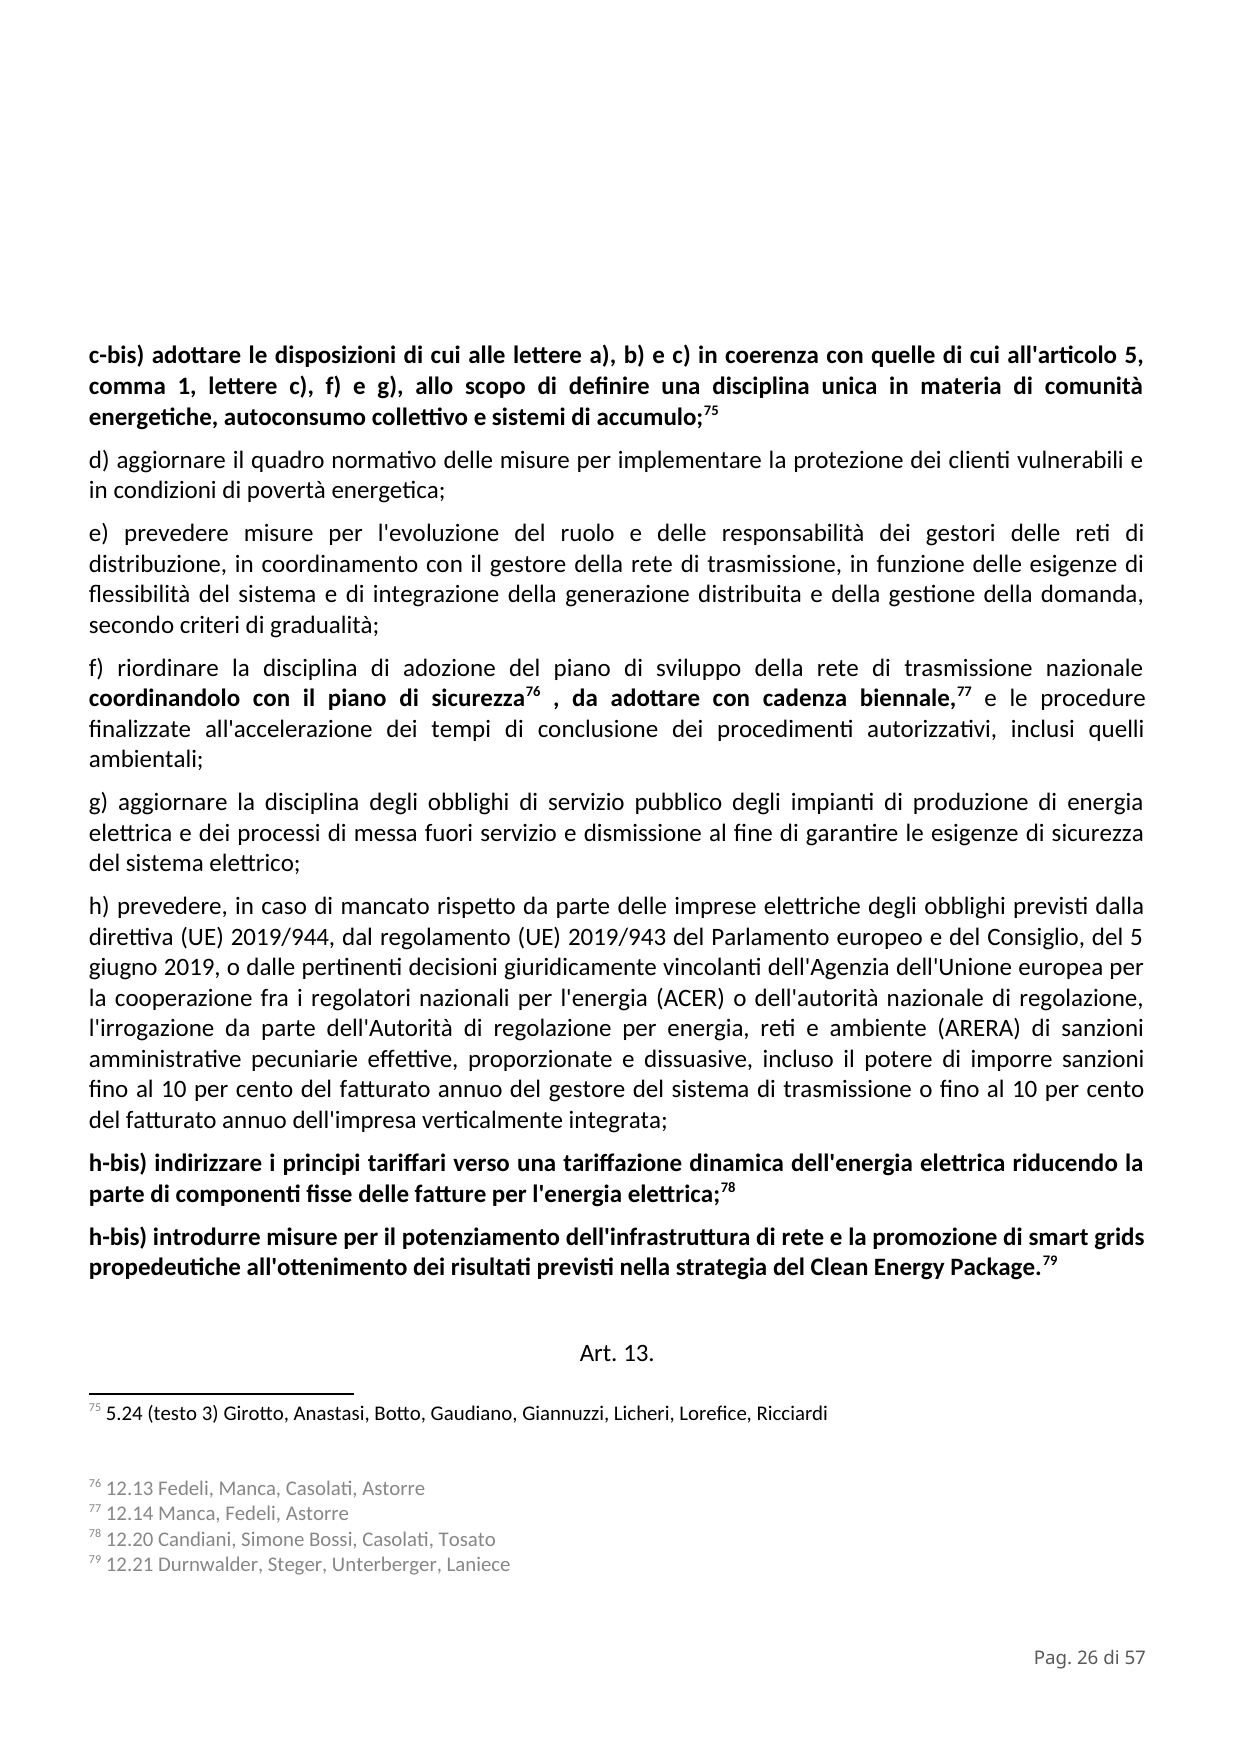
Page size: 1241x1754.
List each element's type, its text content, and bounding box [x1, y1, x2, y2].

text h-bis) introdurre misure per il potenziamento dell'infrastruttura di rete e la promozione di smart grids propedeutiche all'ottenimento dei risultati previsti nella strategia del Clean Energy Package. [89, 1221, 1146, 1282]
text h) prevedere, in caso di mancato rispetto da parte delle imprese elettriche degli obblighi previsti dalla direttiva (UE) 2019/944, dal regolamento (UE) 2019/943 del Parlamento europeo e del Consiglio, del 5 giugno 2019, o dalle pertinenti decisioni giuridicamente vincolanti dell'Agenzia dell'Unione europea per la cooperazione fra i regolatori nazionali per l'energia (ACER) o dell'autorità nazionale di regolazione, l'irrogazione da parte dell'Autorità di regolazione per energia, reti e ambiente (ARERA) di sanzioni amministrative pecuniarie effettive, proporzionate e dissuasive, incluso il potere di imporre sanzioni fino al 10 per cento del fatturato annuo del gestore del sistema di trasmissione o fino al 10 per cento del fatturato annuo dell'impresa verticalmente integrata; [89, 891, 1146, 1135]
text f) riordinare la disciplina di adozione del piano di sviluppo della rete di trasmissione nazionale coordinandolo con il piano di sicurezza , da adottare con cadenza biennale, e le procedure finalizzate all'accelerazione dei tempi di conclusione dei procedimenti autorizzativi, inclusi quelli ambientali; [89, 652, 1146, 774]
text g) aggiornare la disciplina degli obblighi di servizio pubblico degli impianti di produzione di energia elettrica e dei processi di messa fuori servizio e dismissione al fine di garantire le esigenze di sicurezza del sistema elettrico; [89, 786, 1146, 878]
text e) prevedere misure per l'evoluzione del ruolo e delle responsabilità dei gestori delle reti di distribuzione, in coordinamento con il gestore della rete di trasmissione, in funzione delle esigenze di flessibilità del sistema e di integrazione della generazione distribuita e della gestione della domanda, secondo criteri di gradualità; [89, 517, 1146, 639]
text d) aggiornare il quadro normativo delle misure per implementare la protezione dei clienti vulnerabili e in condizioni di povertà energetica; [89, 444, 1146, 505]
text Art. 13. [89, 1337, 1146, 1368]
text h-bis) indirizzare i principi tariffari verso una tariffazione dinamica dell'energia elettrica riducendo la parte di componenti fisse delle fatture per l'energia elettrica; [89, 1147, 1146, 1208]
text c-bis) adottare le disposizioni di cui alle lettere a), b) e c) in coerenza con quelle di cui all'articolo 5, comma 1, lettere c), f) e g), allo scopo di definire una disciplina unica in materia di comunità energetiche, autoconsumo collettivo e sistemi di accumulo; [89, 340, 1146, 431]
